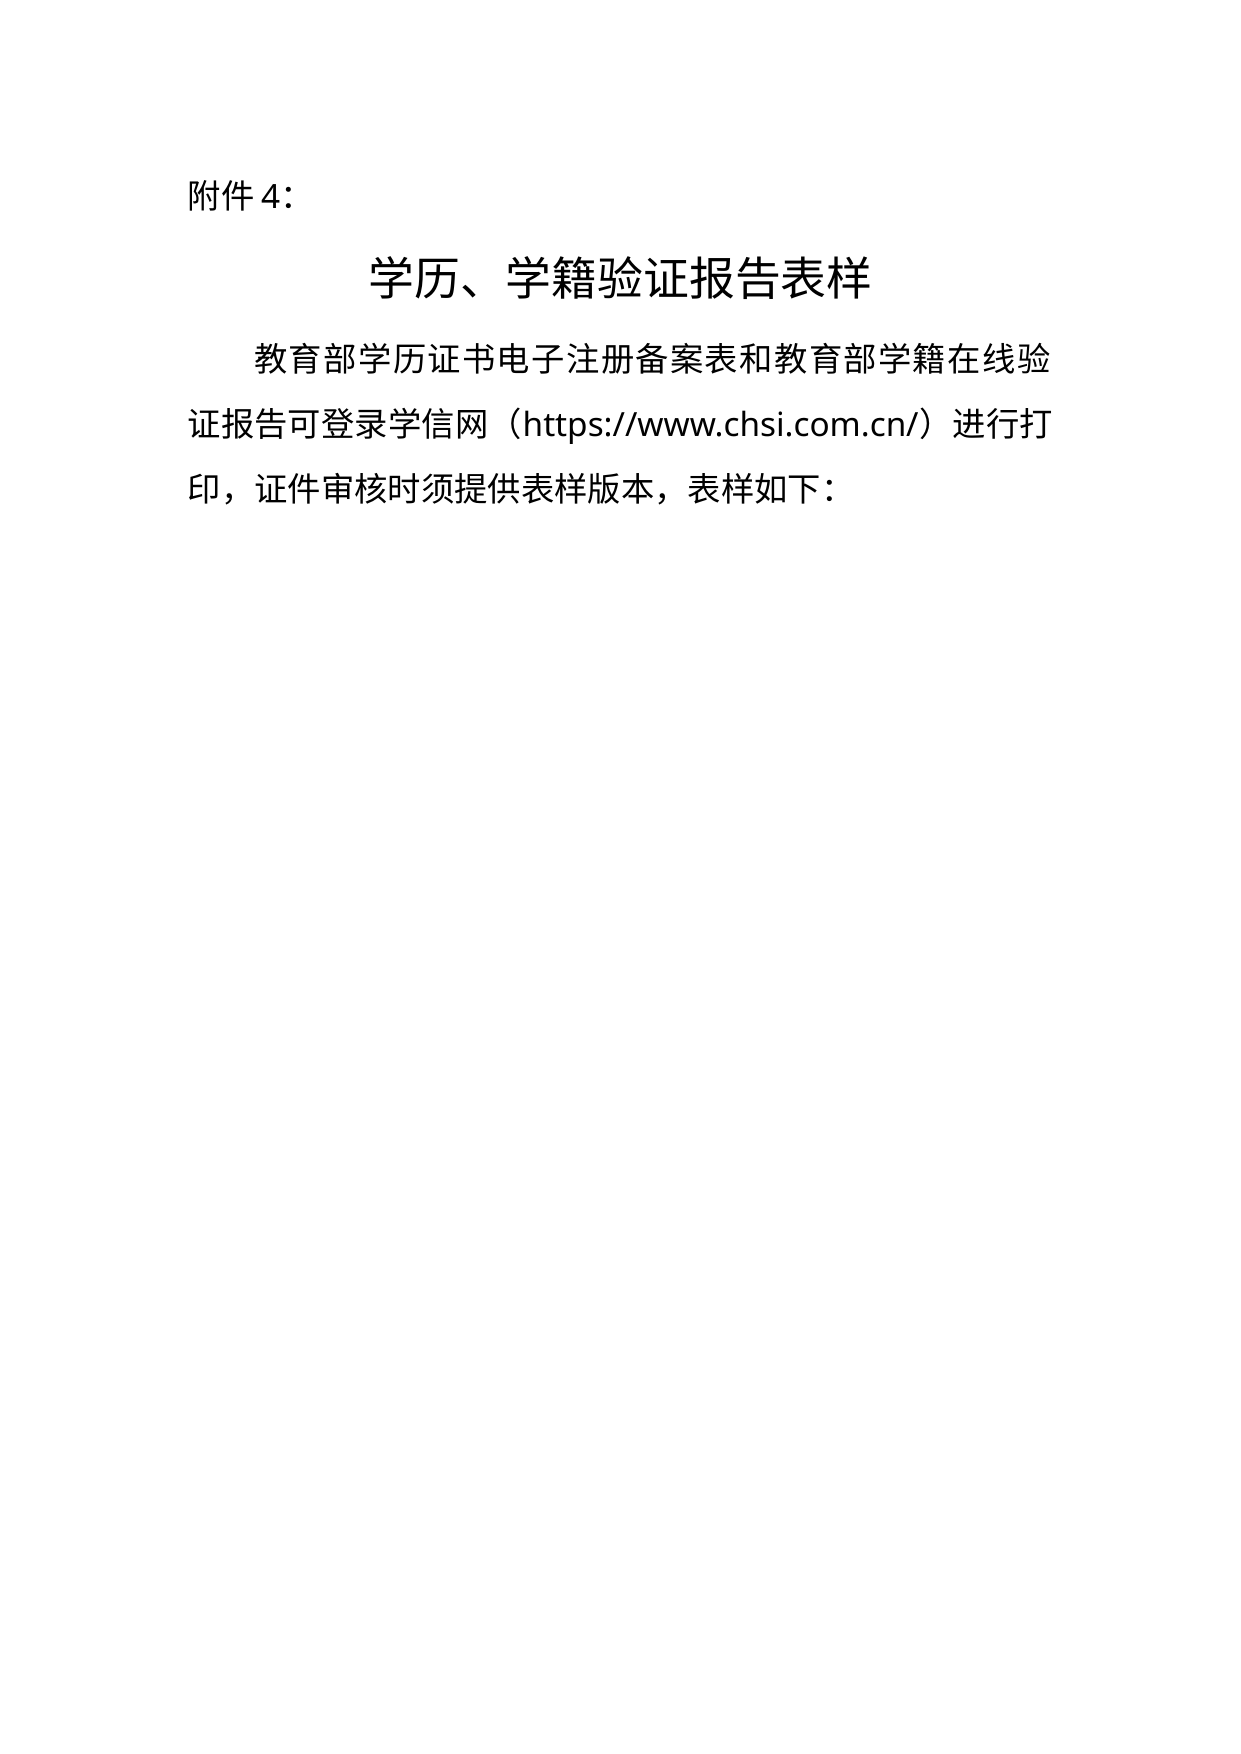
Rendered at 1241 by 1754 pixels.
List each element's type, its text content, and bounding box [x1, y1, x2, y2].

text 附件4： [187, 162, 1053, 227]
text 教育部学历证书电子注册备案表和教育部学籍在线验证报告可登录学信网（https://www.chsi.com.cn/）进行打印，证件审核时须提供表样版本，表样如下： [187, 324, 1053, 519]
text 学历、学籍验证报告表样 [187, 227, 1053, 324]
